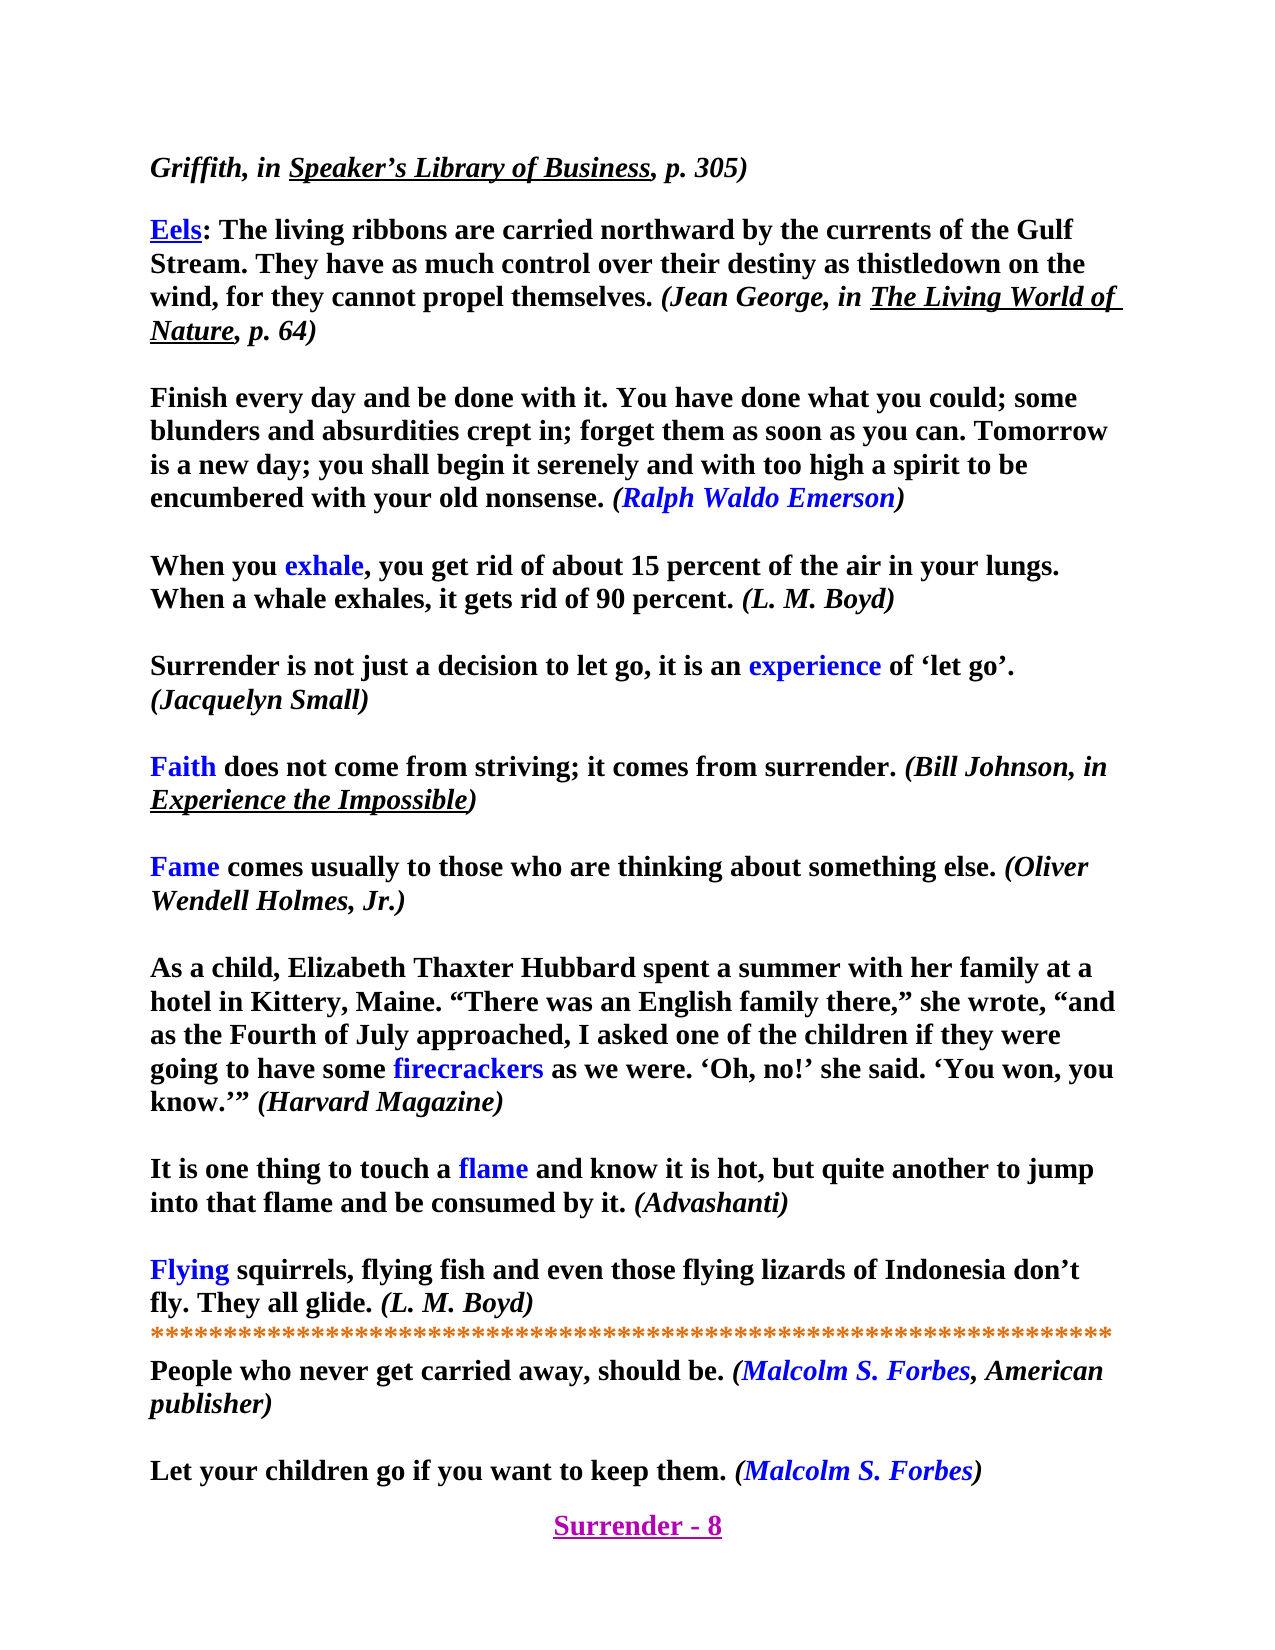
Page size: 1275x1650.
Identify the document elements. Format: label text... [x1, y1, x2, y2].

text Surrender is not just a decision to let go, it is an experience of ‘let go’. [150, 648, 1125, 682]
text Flying squirrels, flying fish and even those flying lizards of Indonesia don’t fly. They all glide. (L. M. Boyd) [150, 1252, 1125, 1319]
text Let your children go if you want to keep them. (Malcolm S. Forbes) [150, 1453, 1125, 1487]
text It is one thing to touch a flame and know it is hot, but quite another to jump into that flame and be consumed by it. (Advashanti) [150, 1151, 1125, 1218]
text Finish every day and be done with it. You have done what you could; some blunders and absurdities crept in; forget them as soon as you can. Tomorrow is a new day; you shall begin it serenely and with too high a spirit to be encumbered with your old nonsense. (Ralph Waldo Emerson) [150, 380, 1125, 514]
text ****************************************************************** [150, 1319, 1125, 1353]
text As a child, Elizabeth Thaxter Hubbard spent a summer with her family at a hotel in Kittery, Maine. “There was an English family there,” she wrote, “and as the Fourth of July approached, I asked one of the children if they were going to have some firecrackers as we were. ‘Oh, no!’ she said. ‘You won, you know.’” (Harvard Magazine) [150, 950, 1125, 1118]
text People who never get carried away, should be. (Malcolm S. Forbes, American publisher) [150, 1353, 1125, 1420]
text Fame comes usually to those who are thinking about something else. (Oliver Wendell Holmes, Jr.) [150, 849, 1125, 917]
text (Jacquelyn Small) [150, 682, 1125, 715]
text Faith does not come from striving; it comes from surrender. (Bill Johnson, in Experience the Impossible) [150, 749, 1125, 816]
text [150, 150, 1125, 212]
text Eels: The living ribbons are carried northward by the currents of the Gulf Stream. They have as much control over their destiny as thistledown on the wind, for they cannot propel themselves. (Jean George, in The Living World of Nature, p. 64) [150, 212, 1125, 346]
text When you exhale, you get rid of about 15 percent of the air in your lungs. When a whale exhales, it gets rid of 90 percent. (L. M. Boyd) [150, 548, 1125, 615]
